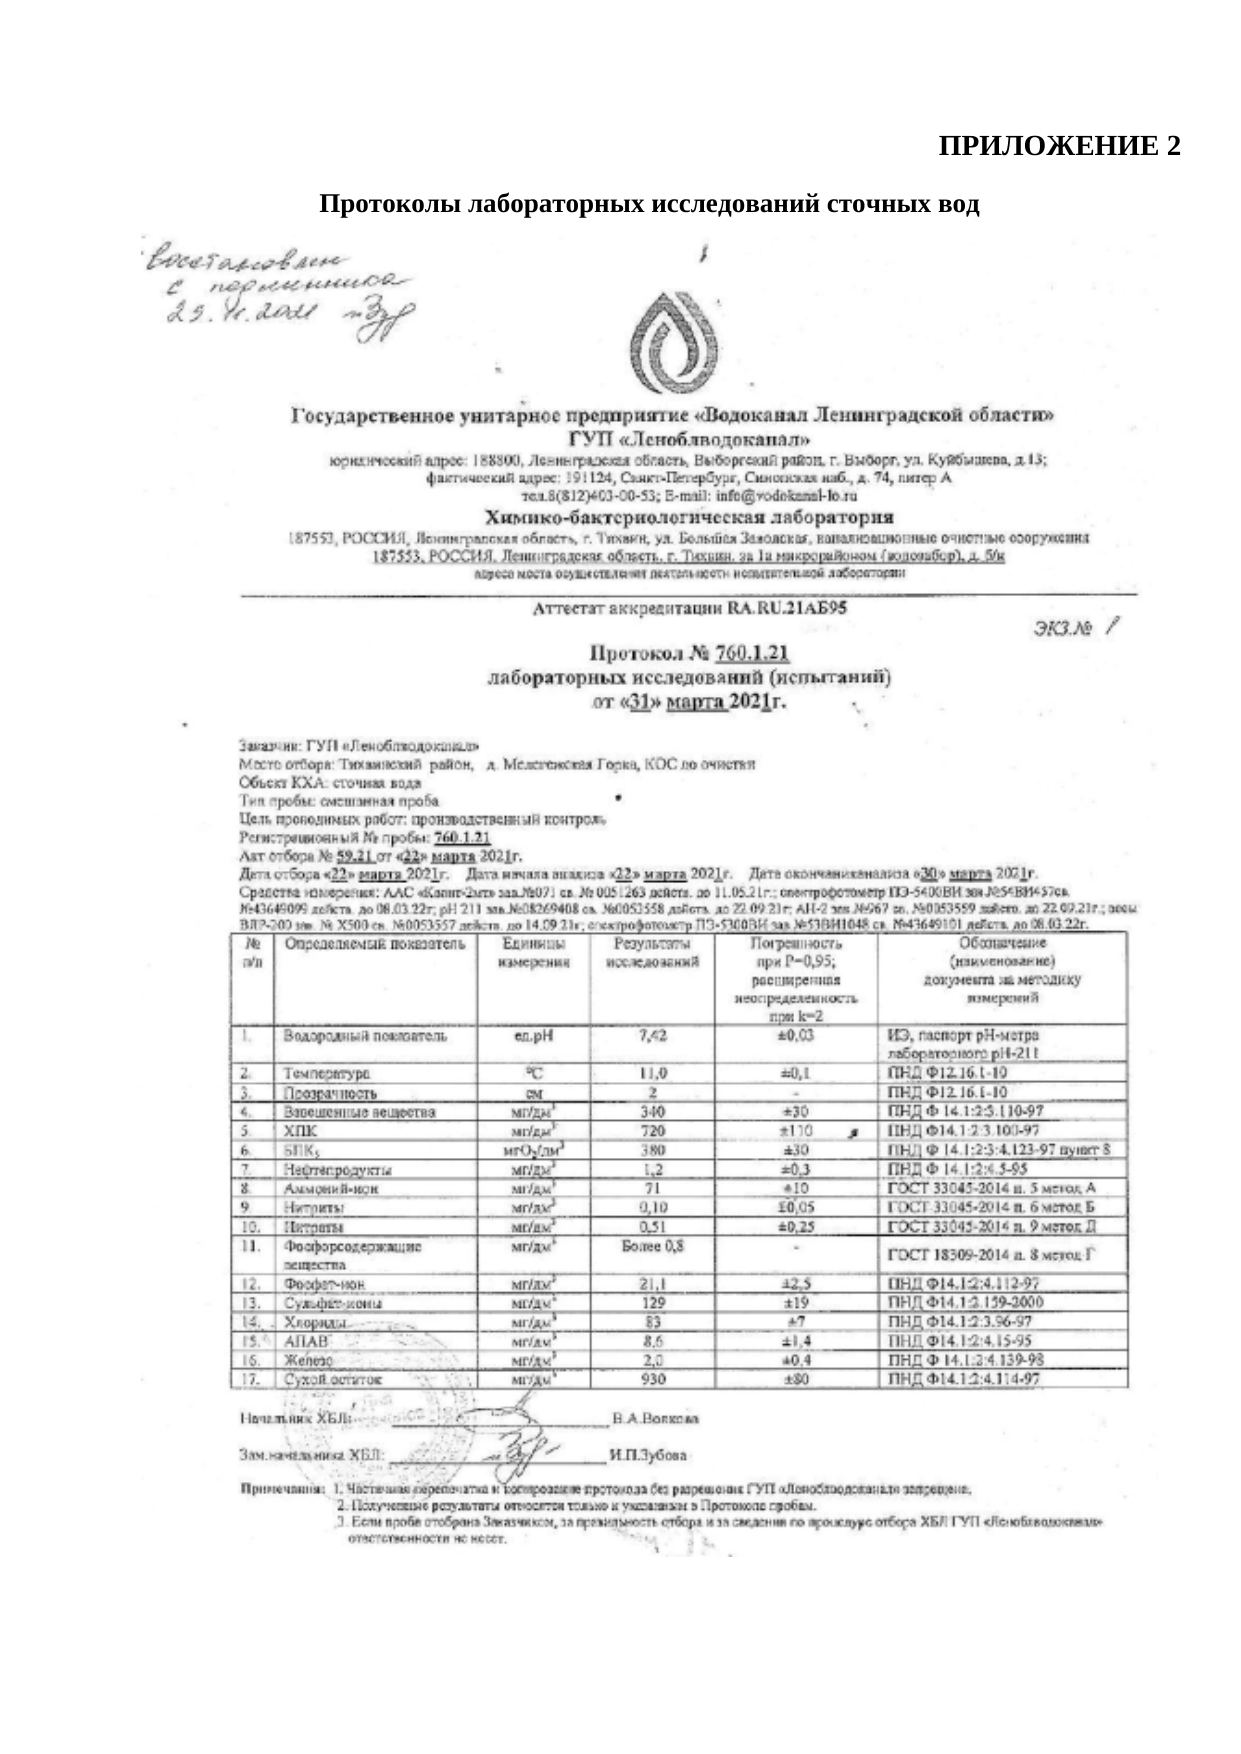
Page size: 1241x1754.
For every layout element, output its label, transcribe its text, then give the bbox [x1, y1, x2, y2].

picture [140, 233, 1159, 1557]
list Приложение 2 [118, 128, 1181, 162]
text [118, 187, 1181, 1563]
